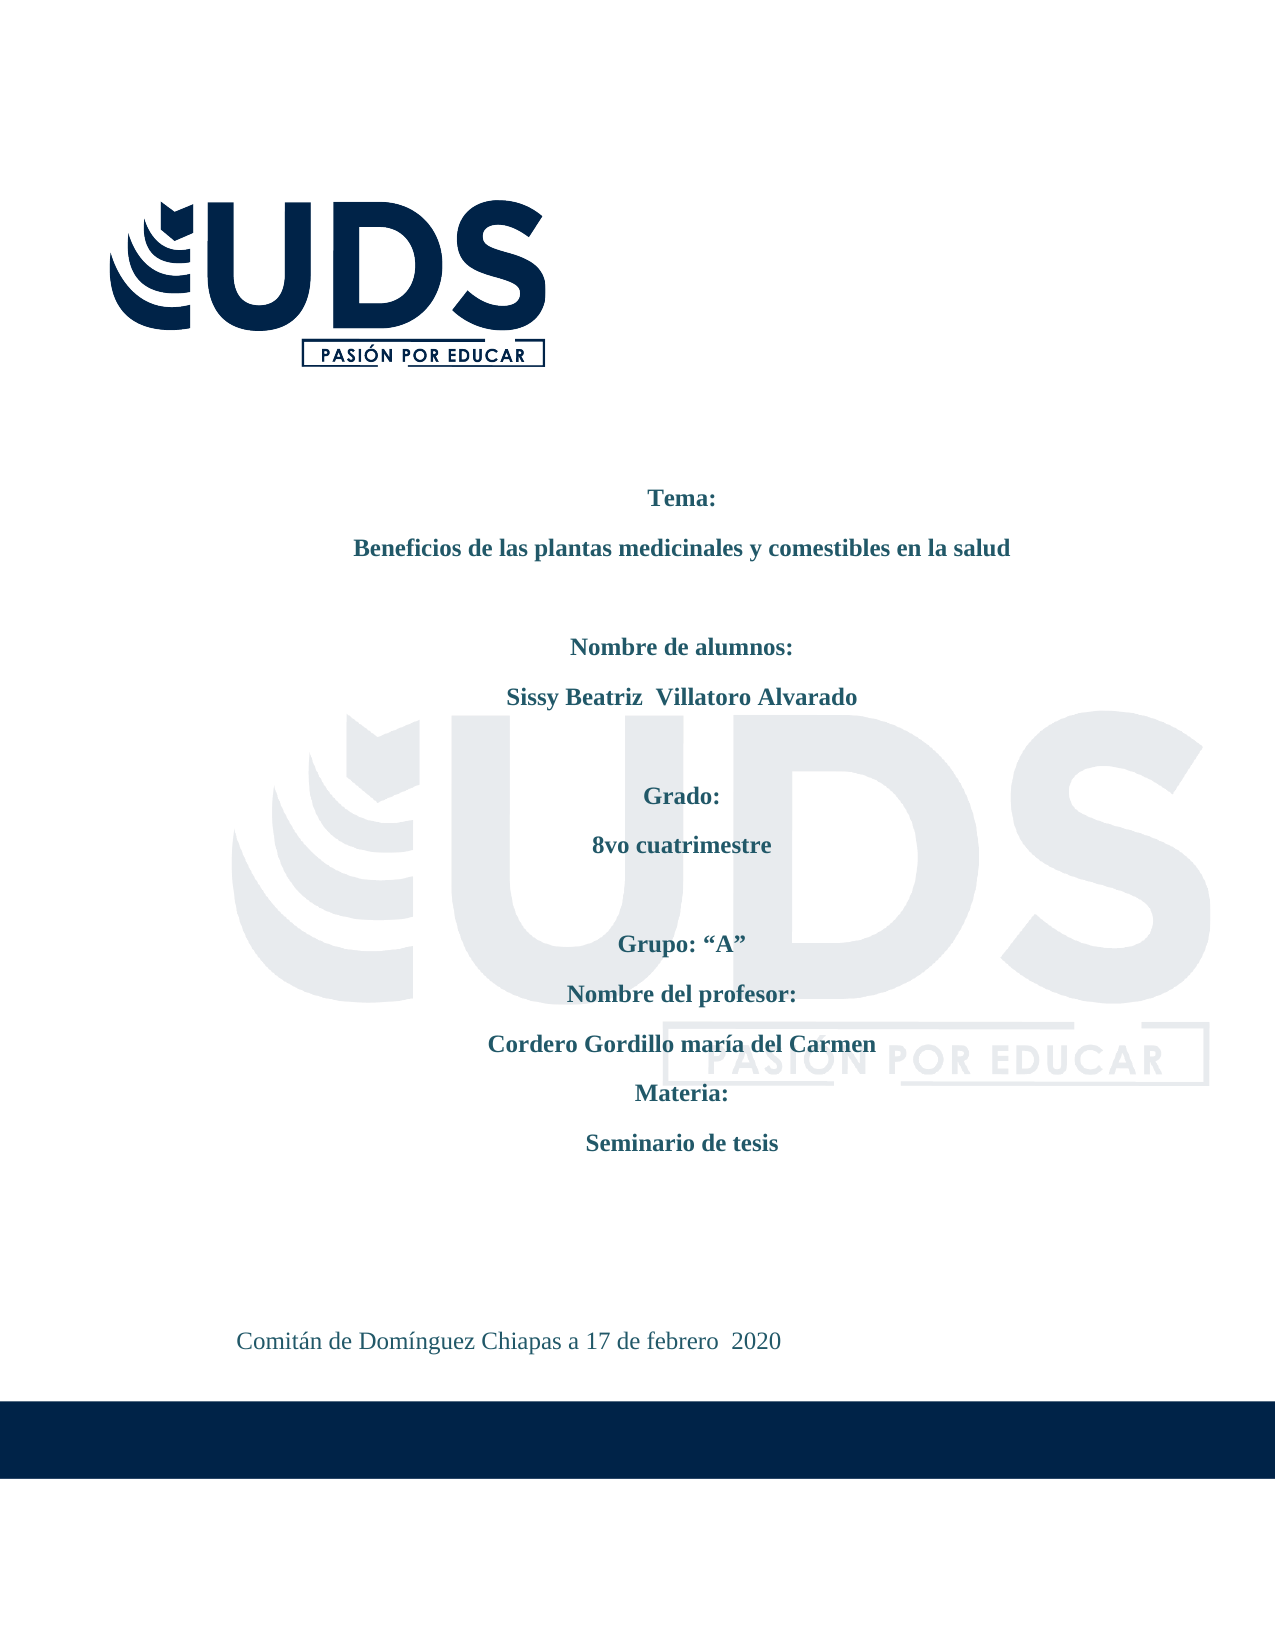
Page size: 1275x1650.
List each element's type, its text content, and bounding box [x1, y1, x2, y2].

text Seminario de tesis [236, 1128, 1127, 1157]
text Beneficios de las plantas medicinales y comestibles en la salud [236, 533, 1127, 562]
text Nombre de alumnos: [236, 632, 1127, 661]
text Comitán de Domínguez Chiapas a 17 de febrero 2020 [236, 1326, 1127, 1355]
text 8vo cuatrimestre [236, 830, 1127, 859]
text Tema: [236, 483, 1127, 512]
picture [99, 200, 546, 367]
text Nombre del profesor: [236, 979, 1127, 1008]
text Grado: [236, 781, 1127, 809]
picture [0, 1401, 1275, 1479]
text Sissy Beatriz Villatoro Alvarado [236, 682, 1127, 710]
text Materia: [236, 1078, 1127, 1107]
text Grupo: “A” [236, 929, 1127, 958]
picture [208, 710, 1211, 1086]
text Cordero Gordillo maría del Carmen [236, 1029, 1127, 1057]
